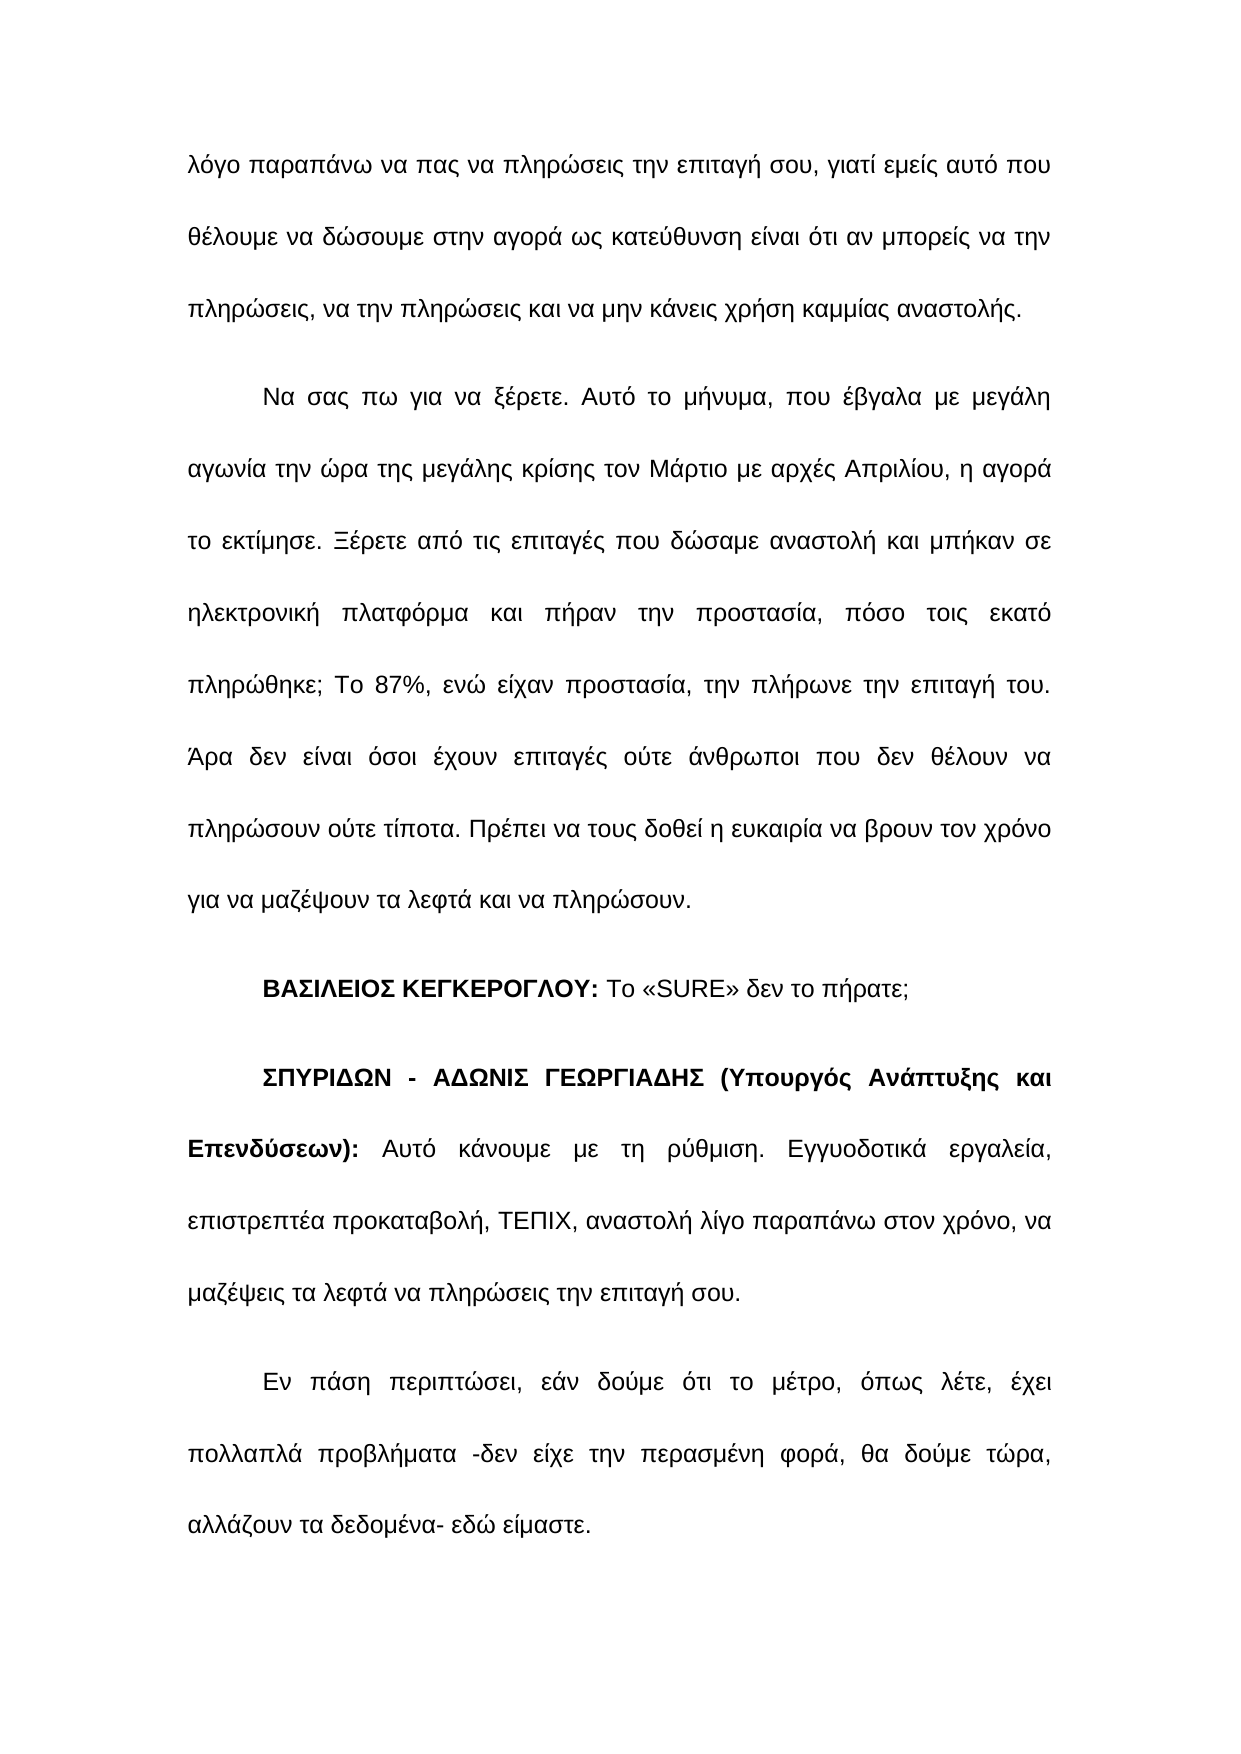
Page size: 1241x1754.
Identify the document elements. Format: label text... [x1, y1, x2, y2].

text Να σας πω για να ξέρετε. Αυτό το μήνυμα, που έβγαλα με μεγάλη αγωνία την ώρα της μεγάλης κρίσης τον Μάρτιο με αρχές Απριλίου, η αγορά το εκτίμησε. Ξέρετε από τις επιταγές που δώσαμε αναστολή και μπήκαν σε ηλεκτρονική πλατφόρμα και πήραν την προστασία, πόσο τοις εκατό πληρώθηκε; Το 87%, ενώ είχαν προστασία, την πλήρωνε την επιταγή του. Άρα δεν είναι όσοι έχουν επιταγές ούτε άνθρωποι που δεν θέλουν να πληρώσουν ούτε τίποτα. Πρέπει να τους δοθεί η ευκαιρία να βρουν τον χρόνο για να μαζέψουν τα λεφτά και να πληρώσουν. [187, 382, 1053, 914]
text ΣΠΥΡΙΔΩΝ - ΑΔΩΝΙΣ ΓΕΩΡΓΙΑΔΗΣ (Υπουργός Ανάπτυξης και Επενδύσεων): Αυτό κάνουμε με τη ρύθμιση. Εγγυοδοτικά εργαλεία, επιστρεπτέα προκαταβολή, ΤΕΠΙΧ, αναστολή λίγο παραπάνω στον χρόνο, να μαζέψεις τα λεφτά να πληρώσεις την επιταγή σου. [187, 1062, 1053, 1307]
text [187, 150, 1053, 322]
text Εν πάση περιπτώσει, εάν δούμε ότι το μέτρο, όπως λέτε, έχει πολλαπλά προβλήματα -δεν είχε την περασμένη φορά, θα δούμε τώρα, αλλάζουν τα δεδομένα- εδώ είμαστε. [187, 1367, 1053, 1539]
text ΒΑΣΙΛΕΙΟΣ ΚΕΓΚΕΡΟΓΛΟΥ: Το «SURE» δεν το πήρατε; [187, 974, 1053, 1003]
